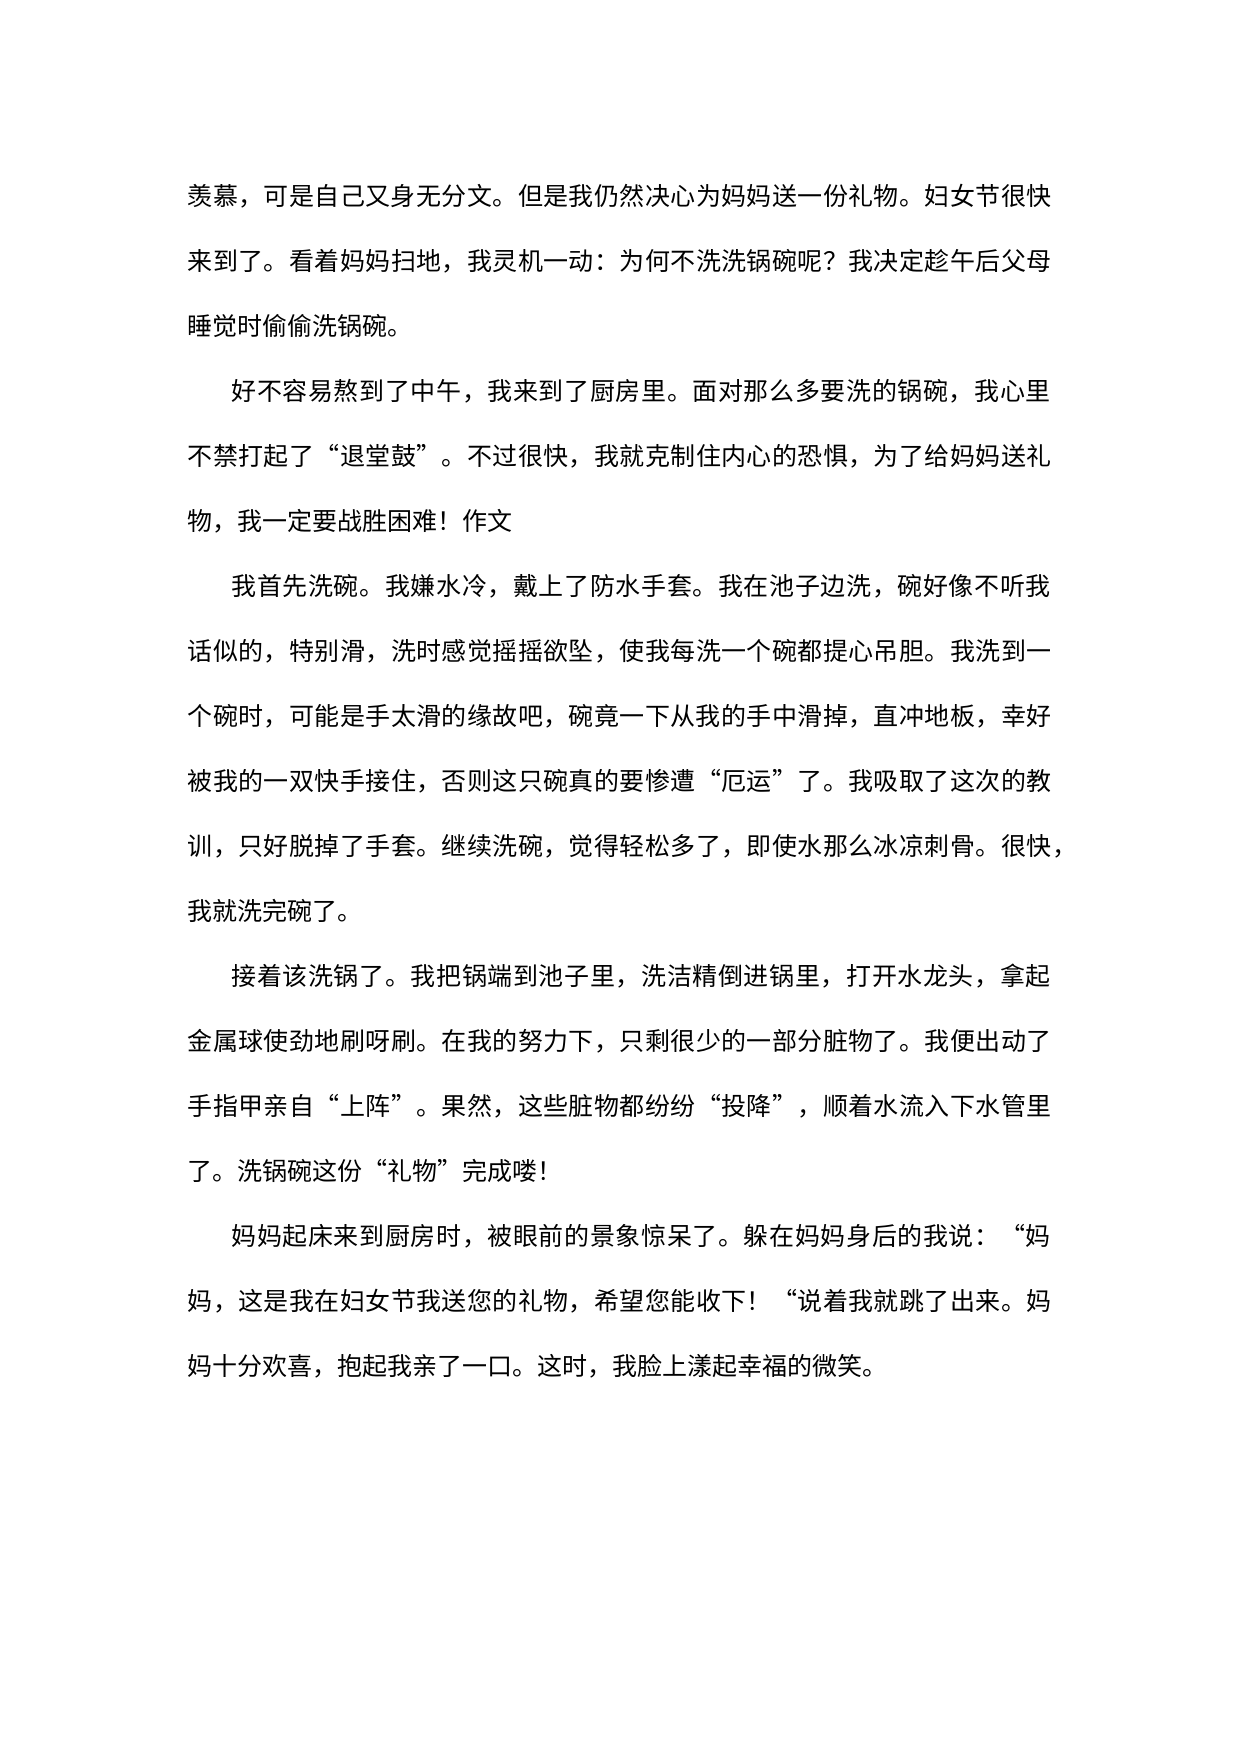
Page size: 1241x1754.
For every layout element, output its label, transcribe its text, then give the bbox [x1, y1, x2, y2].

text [187, 162, 1053, 357]
text 接着该洗锅了。我把锅端到池子里，洗洁精倒进锅里，打开水龙头，拿起金属球使劲地刷呀刷。在我的努力下，只剩很少的一部分脏物了。我便出动了手指甲亲自“上阵”。果然，这些脏物都纷纷“投降”，顺着水流入下水管里了。洗锅碗这份“礼物”完成喽！ [187, 942, 1053, 1202]
text 我首先洗碗。我嫌水冷，戴上了防水手套。我在池子边洗，碗好像不听我话似的，特别滑，洗时感觉摇摇欲坠，使我每洗一个碗都提心吊胆。我洗到一个碗时，可能是手太滑的缘故吧，碗竟一下从我的手中滑掉，直冲地板，幸好被我的一双快手接住，否则这只碗真的要惨遭“厄运”了。我吸取了这次的教训，只好脱掉了手套。继续洗碗，觉得轻松多了，即使水那么冰凉刺骨。很快，我就洗完碗了。 [187, 552, 1053, 942]
text 好不容易熬到了中午，我来到了厨房里。面对那么多要洗的锅碗，我心里不禁打起了“退堂鼓”。不过很快，我就克制住内心的恐惧，为了给妈妈送礼物，我一定要战胜困难！作文 [187, 357, 1053, 552]
text 妈妈起床来到厨房时，被眼前的景象惊呆了。躲在妈妈身后的我说：“妈妈，这是我在妇女节我送您的礼物，希望您能收下！“说着我就跳了出来。妈妈十分欢喜，抱起我亲了一口。这时，我脸上漾起幸福的微笑。 [187, 1202, 1053, 1397]
